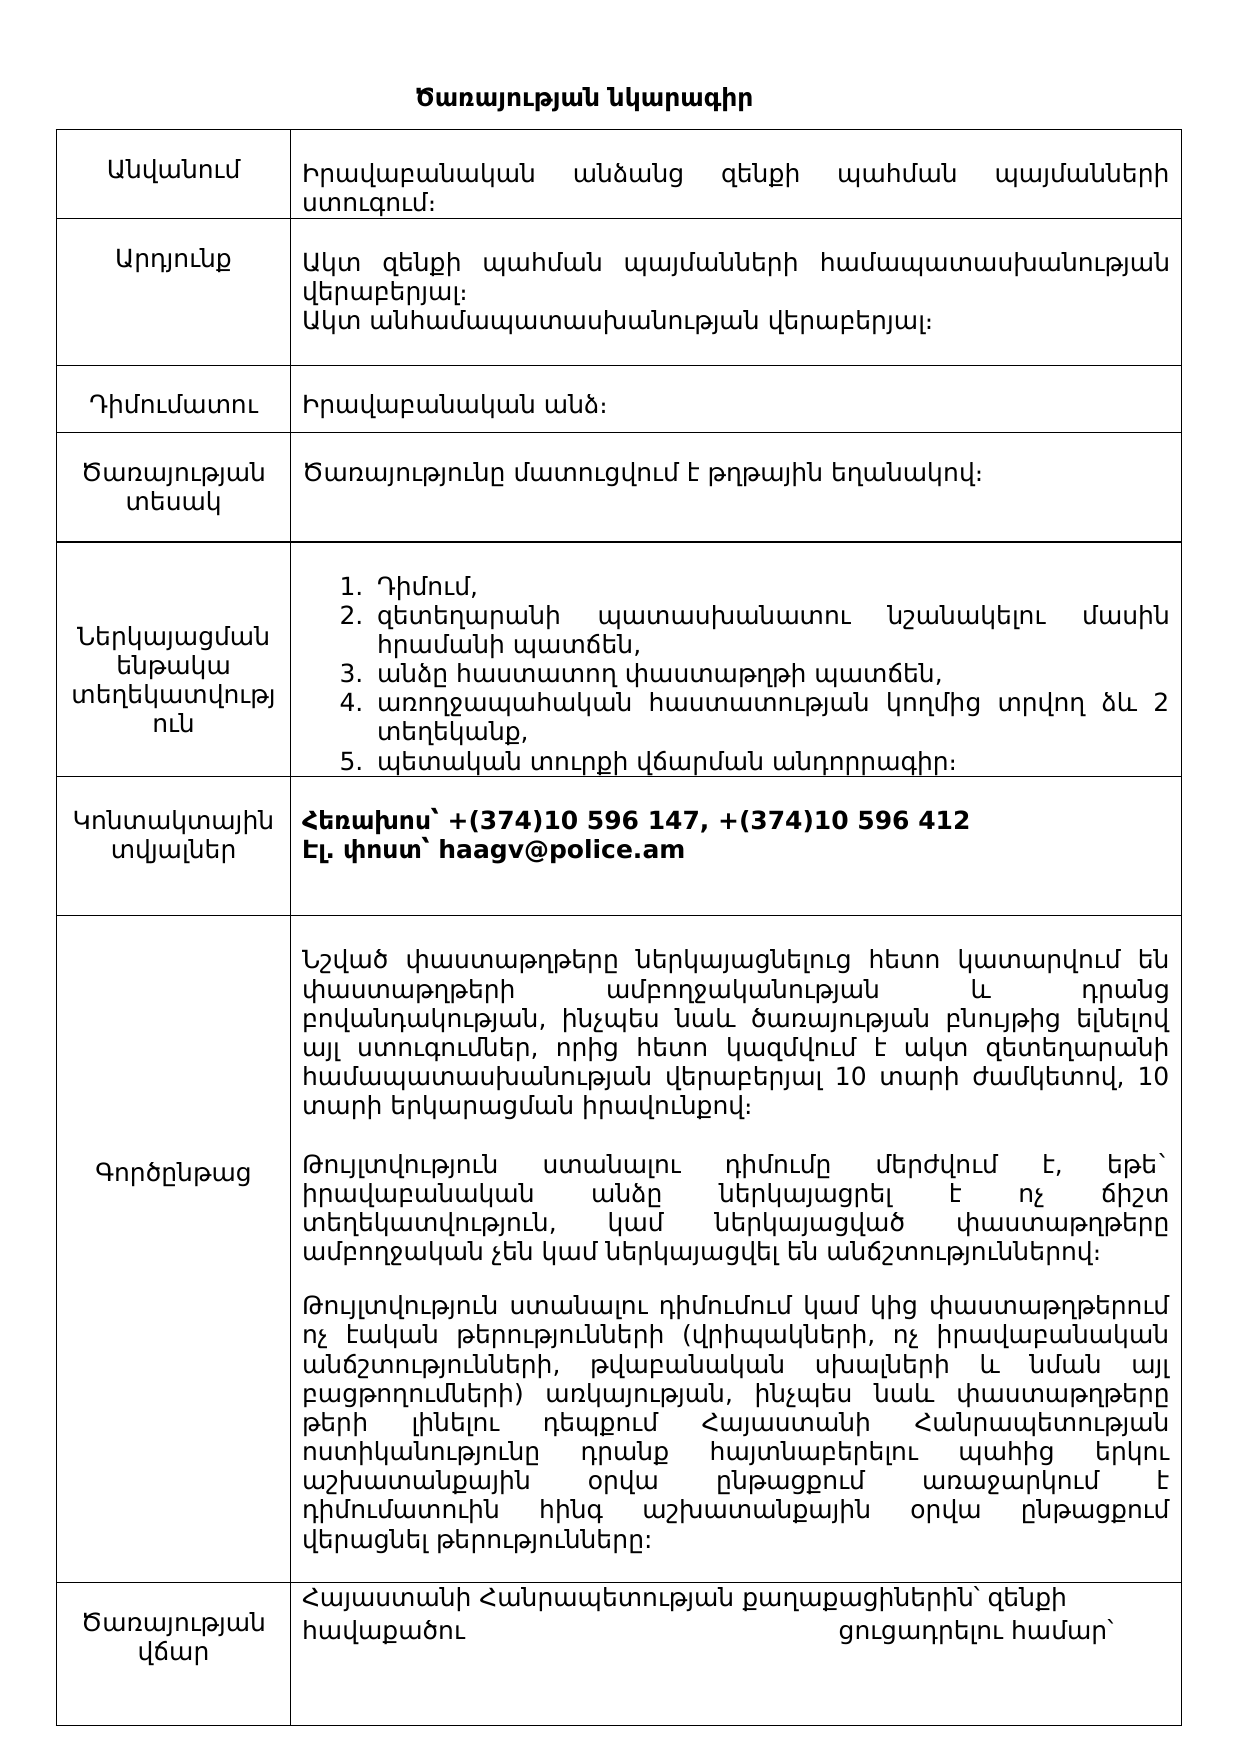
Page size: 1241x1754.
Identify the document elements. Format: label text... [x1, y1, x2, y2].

table_cell Արդյունք [57, 219, 290, 364]
table_cell Ակտ զենքի պահման պայմանների համապատասխանության վերաբերյալ։ Ակտ անհամապատասխանության վերաբերյալ։ [291, 219, 1181, 364]
table_cell Իրավաբանական անձ։ [291, 366, 1181, 432]
table_cell Դիմում, զետեղարանի պատասխանատու նշանակելու մասին հրամանի պատճեն, անձը հաստատող փաստաթղթի պատճեն, առողջապահական հաստատության կողմից տրվող ձև 2 տեղեկանք, պետական տուրքի վճարման անդորրագիր։ [291, 543, 377, 776]
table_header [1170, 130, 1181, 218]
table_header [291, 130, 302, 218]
table_cell Դիմումատու [57, 366, 290, 432]
table_cell Ծառայությունը մատուցվում է թղթային եղանակով։ [291, 433, 1181, 541]
table_cell Ծառայության վճար [57, 1583, 290, 1725]
table_cell Ծառայության տեսակ [57, 433, 290, 541]
table_cell Կոնտակտային տվյալներ [57, 777, 290, 915]
table_cell Նշված փաստաթղթերը ներկայացնելուց հետո կատարվում են փաստաթղթերի ամբողջականության և դրանց բովանդակության, ինչպես նաև ծառայության բնույթից ելնելով այլ ստուգումներ, որից հետո կազմվում է ակտ զետեղարանի համապատասխանության վերաբերյալ 10 տարի ժամկետով, 10 տարի երկարացման իրավունքով։ Թույլտվություն ստանալու դիմումը մերժվում է, եթե` իրավաբանական անձը ներկայացրել է ոչ ճիշտ տեղեկատվություն, կամ ներկայացված փաստաթղթերը ամբողջական չեն կամ ներկայացվել են անճշտություններով։ Թույլտվություն ստանալու դիմումում կամ կից փաստաթղթերում ոչ էական թերությունների (վրիպակների, ոչ իրավաբանական անճշտությունների, թվաբանական սխալների և նման այլ բացթողումների) առկայության, ինչպես նաև փաստաթղթերը թերի լինելու դեպքում Հայաստանի Հանրապետության ոստիկանությունը դրանք հայտնաբերելու պահից երկու աշխատանքային օրվա ընթացքում առաջարկում է դիմումատուին հինգ աշխատանքային օրվա ընթացքում վերացնել թերությունները: [291, 916, 1181, 1582]
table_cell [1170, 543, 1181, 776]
table_cell Ներկայացման ենթակա տեղեկատվություն [57, 543, 290, 776]
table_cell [291, 1583, 1181, 1725]
table_cell Հեռախոս՝ +(374)10 596 147, +(374)10 596 412 Էլ․ փոստ՝ haagv@police.am [291, 777, 1181, 915]
text Ծառայության նկարագիր [328, 83, 1156, 112]
table_header Անվանում [57, 130, 290, 218]
table_cell Գործընթաց [57, 916, 290, 1582]
